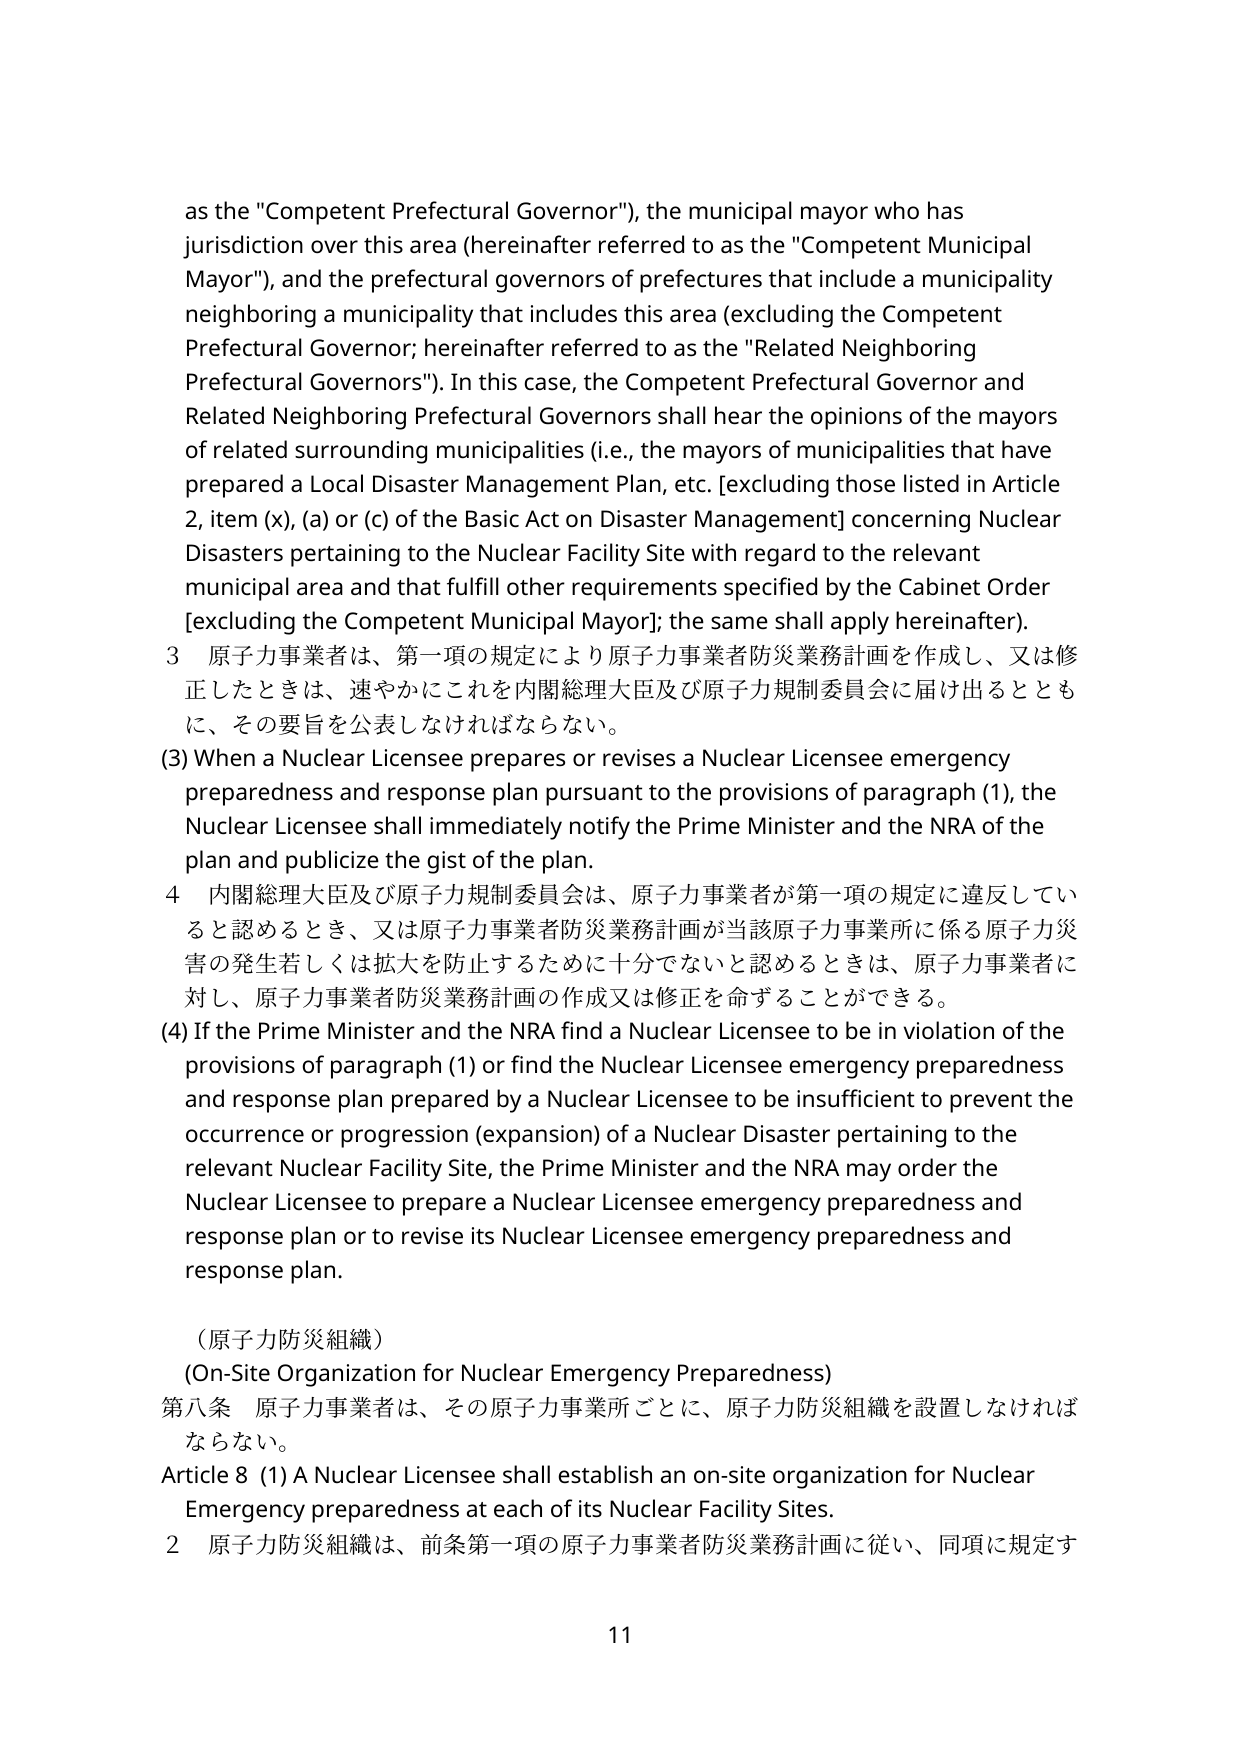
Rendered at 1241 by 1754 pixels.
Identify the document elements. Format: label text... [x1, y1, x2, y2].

text Article 8 (1) A Nuclear Licensee shall establish an on-site organization for Nuclear Emergency preparedness at each of its Nuclear Facility Sites. [161, 1458, 1079, 1526]
text (On-Site Organization for Nuclear Emergency Preparedness) [184, 1355, 1079, 1389]
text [161, 1526, 1079, 1560]
text (3) When a Nuclear Licensee prepares or revises a Nuclear Licensee emergency preparedness and response plan pursuant to the provisions of paragraph (1), the Nuclear Licensee shall immediately notify the Prime Minister and the NRA of the plan and publicize the gist of the plan. [161, 740, 1079, 877]
text （原子力防災組織） [184, 1321, 1079, 1355]
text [161, 194, 1079, 638]
text (4) If the Prime Minister and the NRA find a Nuclear Licensee to be in violation of the provisions of paragraph (1) or find the Nuclear Licensee emergency preparedness and response plan prepared by a Nuclear Licensee to be insufficient to prevent the occurrence or progression (expansion) of a Nuclear Disaster pertaining to the relevant Nuclear Facility Site, the Prime Minister and the NRA may order the Nuclear Licensee to prepare a Nuclear Licensee emergency preparedness and response plan or to revise its Nuclear Licensee emergency preparedness and response plan. [161, 1014, 1079, 1287]
text ３ 原子力事業者は、第一項の規定により原子力事業者防災業務計画を作成し、又は修正したときは、速やかにこれを内閣総理大臣及び原子力規制委員会に届け出るとともに、その要旨を公表しなければならない。 [161, 638, 1079, 740]
text ４ 内閣総理大臣及び原子力規制委員会は、原子力事業者が第一項の規定に違反していると認めるとき、又は原子力事業者防災業務計画が当該原子力事業所に係る原子力災害の発生若しくは拡大を防止するために十分でないと認めるときは、原子力事業者に対し、原子力事業者防災業務計画の作成又は修正を命ずることができる。 [161, 877, 1079, 1014]
text 第八条 原子力事業者は、その原子力事業所ごとに、原子力防災組織を設置しなければならない。 [161, 1389, 1079, 1458]
